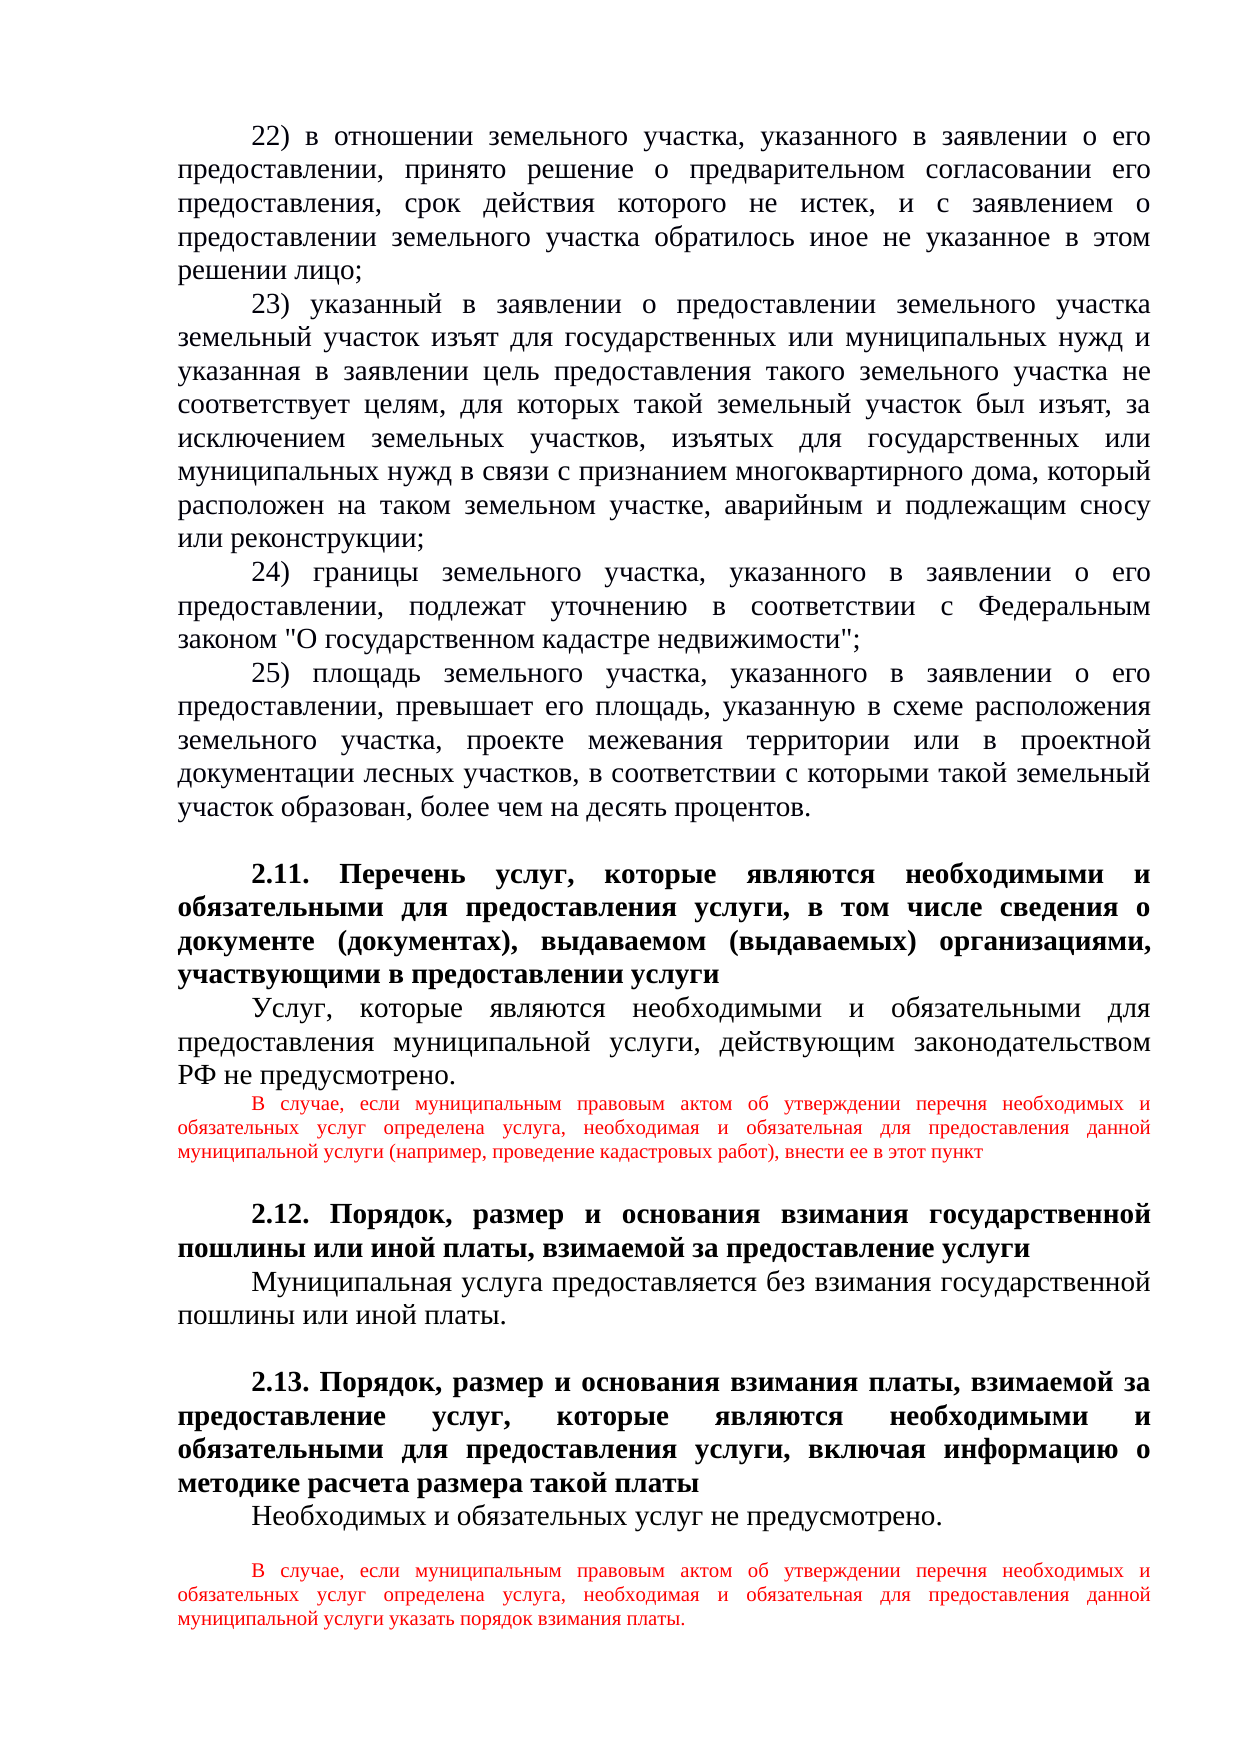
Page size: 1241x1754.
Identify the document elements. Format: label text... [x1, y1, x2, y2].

text 2.12. Порядок, размер и основания взимания государственной пошлины или иной платы, взимаемой за предоставление услуги [177, 1197, 1152, 1264]
text В случае, если муниципальным правовым актом об утверждении перечня необходимых и обязательных услуг определена услуга, необходимая и обязательная для предоставления данной муниципальной услуги (например, проведение кадастровых работ), внести ее в этот пункт [177, 1091, 1152, 1163]
text 2.13. Порядок, размер и основания взимания платы, взимаемой за предоставление услуг, которые являются необходимыми и обязательными для предоставления услуги, включая информацию о методике расчета размера такой платы [177, 1364, 1152, 1498]
text 25) площадь земельного участка, указанного в заявлении о его предоставлении, превышает его площадь, указанную в схеме расположения земельного участка, проекте межевания территории или в проектной документации лесных участков, в соответствии с которыми такой земельный участок образован, более чем на десять процентов. [177, 655, 1152, 822]
text Необходимых и обязательных услуг не предусмотрено. [177, 1498, 1152, 1532]
text 22) в отношении земельного участка, указанного в заявлении о его предоставлении, принято решение о предварительном согласовании его предоставления, срок действия которого не истек, и с заявлением о предоставлении земельного участка обратилось иное не указанное в этом решении лицо; [177, 118, 1152, 286]
text 2.11. Перечень услуг, которые являются необходимыми и обязательными для предоставления услуги, в том числе сведения о документе (документах), выдаваемом (выдаваемых) организациями, участвующими в предоставлении услуги [177, 856, 1152, 990]
text 23) указанный в заявлении о предоставлении земельного участка земельный участок изъят для государственных или муниципальных нужд и указанная в заявлении цель предоставления такого земельного участка не соответствует целям, для которых такой земельный участок был изъят, за исключением земельных участков, изъятых для государственных или муниципальных нужд в связи с признанием многоквартирного дома, который расположен на таком земельном участке, аварийным и подлежащим сносу или реконструкции; [177, 286, 1152, 554]
text Муниципальная услуга предоставляется без взимания государственной пошлины или иной платы. [177, 1264, 1152, 1331]
text Услуг, которые являются необходимыми и обязательными для предоставления муниципальной услуги, действующим законодательством РФ не предусмотрено. [177, 990, 1152, 1091]
text 24) границы земельного участка, указанного в заявлении о его предоставлении, подлежат уточнению в соответствии с Федеральным законом "О государственном кадастре недвижимости"; [177, 554, 1152, 655]
text В случае, если муниципальным правовым актом об утверждении перечня необходимых и обязательных услуг определена услуга, необходимая и обязательная для предоставления данной муниципальной услуги указать порядок взимания платы. [177, 1558, 1152, 1630]
